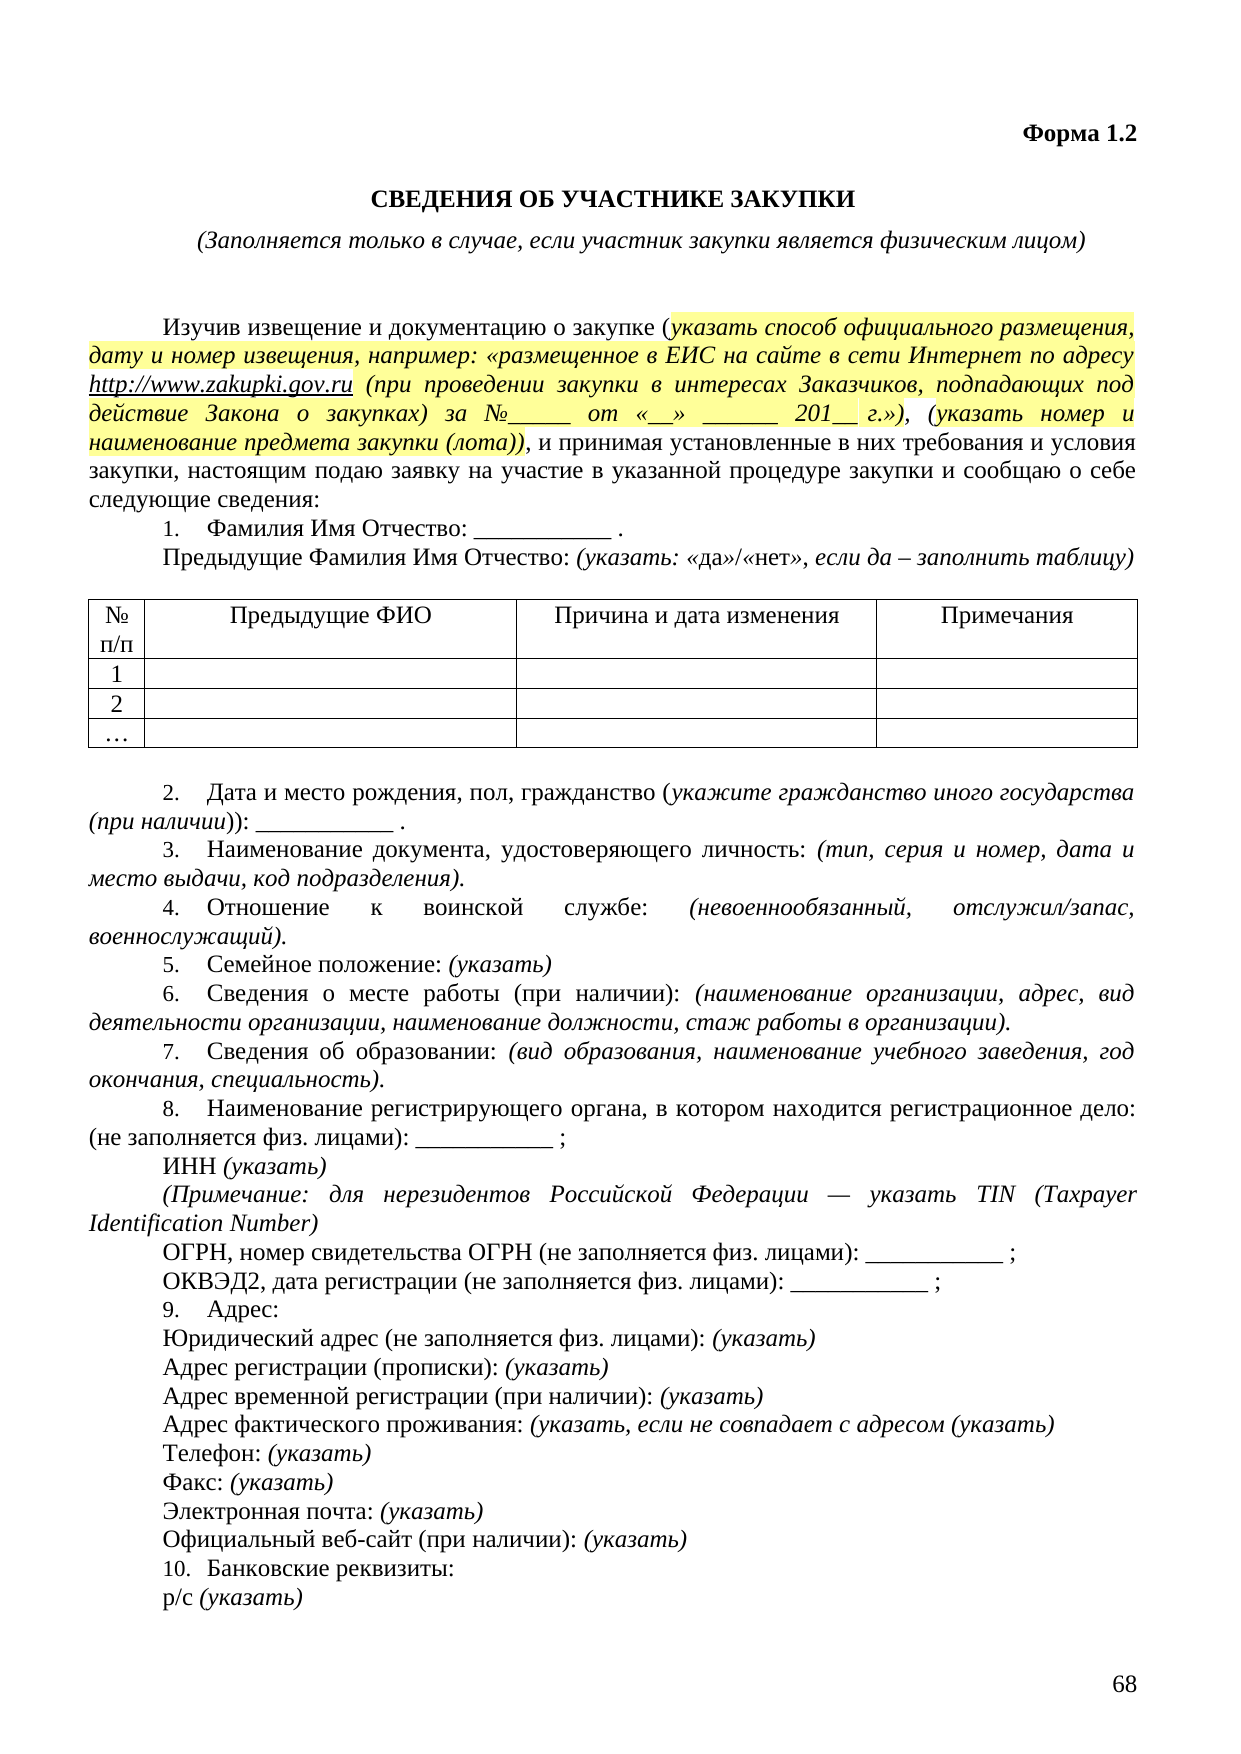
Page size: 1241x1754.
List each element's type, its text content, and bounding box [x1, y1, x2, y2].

list Сведения об образовании: (вид образования, наименование учебного заведения, год окончания, специальность). [88, 1036, 1137, 1093]
table_cell [145, 659, 516, 688]
text Факс: (указать) [88, 1467, 1137, 1496]
text ИНН (указать) [88, 1151, 1137, 1179]
table_cell [145, 689, 516, 717]
table_header № п/п [89, 600, 144, 658]
text (Заполняется только в случае, если участник закупки является физическим лицом) [88, 226, 1137, 254]
table_cell [517, 659, 876, 688]
table_header Примечания [877, 600, 1137, 658]
text ОГРН, номер свидетельства ОГРН (не заполняется физ. лицами): ___________ ; [88, 1237, 1137, 1266]
table_cell 2 [89, 689, 144, 717]
table_cell [517, 689, 876, 717]
text Телефон: (указать) [88, 1438, 1137, 1467]
table_cell … [89, 719, 144, 747]
text Адрес регистрации (прописки): (указать) [88, 1352, 1137, 1381]
table_cell [877, 689, 1137, 717]
table_cell [877, 719, 1137, 747]
text Юридический адрес (не заполняется физ. лицами): (указать) [88, 1323, 1137, 1352]
text Электронная почта: (указать) [88, 1496, 1137, 1524]
text Форма 1.2 [88, 118, 1137, 147]
list Банковские реквизиты: [88, 1553, 1137, 1582]
text Сведения об Участнике закупки [88, 184, 1137, 213]
table_cell [145, 719, 516, 747]
text Изучив извещение и документацию о закупке (указать способ официального размещения, дату и номер извещения, например: «размещенное в ЕИС на сайте в сети Интернет по адресу http://www.zakupki.gov.ru (при проведении закупки в интересах Заказчиков, подпадающих под действие Закона о закупках) за №_____ от «__» ______ 201__ г.»), (указать номер и наименование предмета закупки (лота)), и принимая установленные в них требования и условия закупки, настоящим подаю заявку на участие в указанной процедуре закупки и сообщаю о себе следующие сведения: [88, 312, 1137, 513]
list Отношение к воинской службе: (невоеннообязанный, отслужил/запас, военнослужащий). [88, 892, 1137, 949]
text Предыдущие Фамилия Имя Отчество: (указать: «да»/«нет», если да – заполнить таблицу) [88, 542, 1137, 571]
list Сведения о месте работы (при наличии): (наименование организации, адрес, вид деятельности организации, наименование должности, стаж работы в организации). [88, 978, 1137, 1036]
list Наименование регистрирующего органа, в котором находится регистрационное дело: (не заполняется физ. лицами): ___________ ; [88, 1093, 1137, 1151]
list Адрес: [88, 1294, 1137, 1323]
table_header Причина и дата изменения [517, 600, 876, 658]
text Официальный веб-сайт (при наличии): (указать) [88, 1524, 1137, 1553]
table_header Предыдущие ФИО [145, 600, 516, 658]
table_cell [517, 719, 876, 747]
text р/с (указать) [88, 1582, 1137, 1611]
list Дата и место рождения, пол, гражданство (укажите гражданство иного государства (при наличии)): ___________ . [88, 777, 1137, 834]
text ОКВЭД2, дата регистрации (не заполняется физ. лицами): ___________ ; [88, 1266, 1137, 1294]
list Семейное положение: (указать) [88, 949, 1137, 978]
table_cell [877, 659, 1137, 688]
list Наименование документа, удостоверяющего личность: (тип, серия и номер, дата и место выдачи, код подразделения). [88, 834, 1137, 892]
text Адрес временной регистрации (при наличии): (указать) [88, 1381, 1137, 1409]
text Адрес фактического проживания: (указать, если не совпадает с адресом (указать) [88, 1409, 1137, 1438]
list Фамилия Имя Отчество: ___________ . [88, 513, 1137, 542]
text (Примечание: для нерезидентов Российской Федерации — указать TIN (Taxpayer Identification Number) [88, 1179, 1137, 1237]
table_cell 1 [89, 659, 144, 688]
